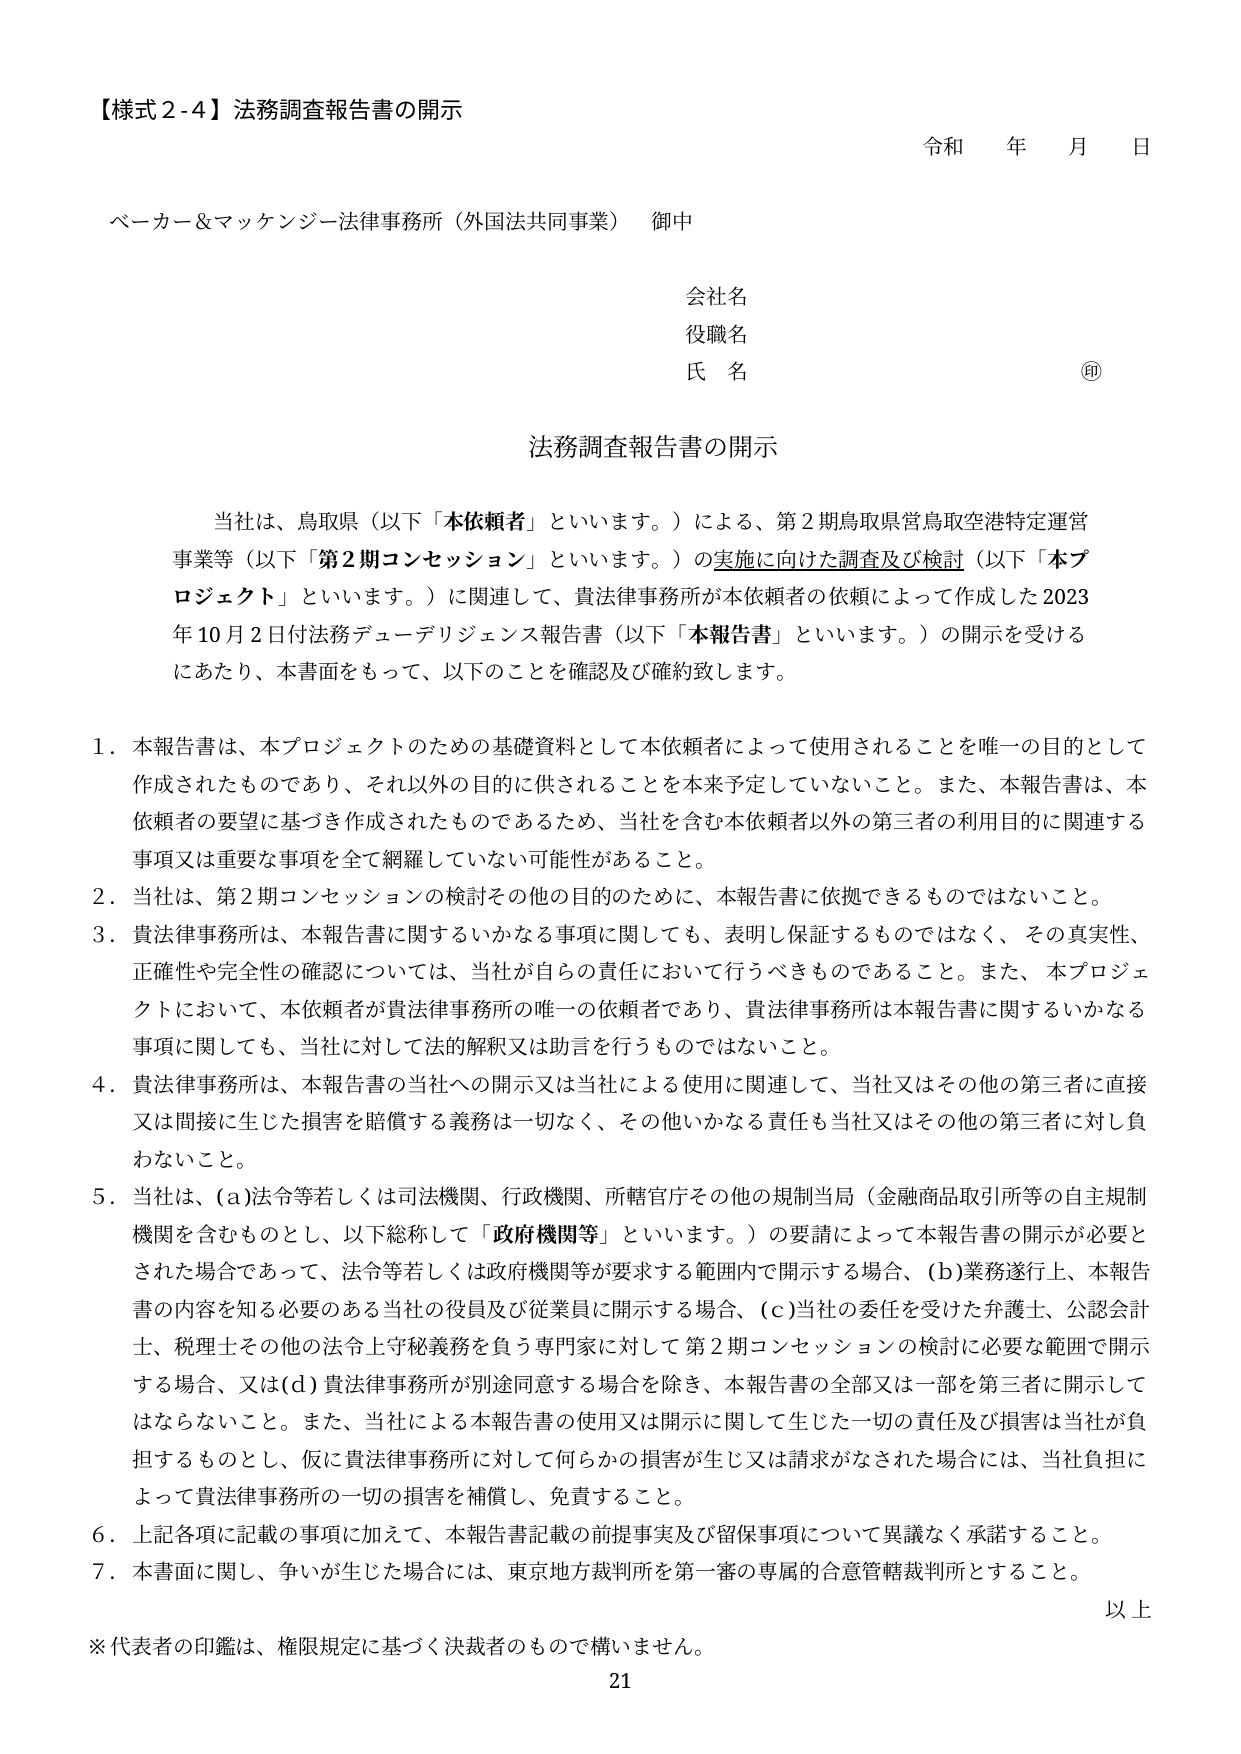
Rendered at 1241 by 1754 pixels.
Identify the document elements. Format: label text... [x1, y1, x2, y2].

text 役職名 [664, 314, 1152, 352]
list 貴法律事務所は、本報告書の当社への開示又は当社による使用に関連して、当社又はその他の第三者に直接又は間接に生じた損害を賠償する義務は一切なく、その他いかなる責任も当社又はその他の第三者に対し負わないこと。 [89, 1064, 1152, 1177]
text 法務調査報告書の開示 [130, 427, 1152, 464]
list 貴法律事務所は、本報告書に関するいかなる事項に関しても、表明し保証するものではなく、その真実性、正確性や完全性の確認については、当社が自らの責任において行うべきものであること。また、本プロジェクトにおいて、本依頼者が貴法律事務所の唯一の依頼者であり、貴法律事務所は本報告書に関するいかなる事項に関しても、当社に対して法的解釈又は助言を行うものではないこと。 [89, 914, 1152, 1064]
text 以 上 [130, 1589, 1152, 1627]
text 令和 年 月 日 [130, 127, 1152, 164]
list 本書面に関し、争いが生じた場合には、東京地方裁判所を第一審の専属的合意管轄裁判所とすること。 [89, 1552, 1152, 1589]
text べーカー＆マッケンジー法律事務所（外国法共同事業） 御中 [109, 202, 1152, 239]
text 会社名 [664, 277, 1152, 314]
list 上記各項に記載の事項に加えて、本報告書記載の前提事実及び留保事項について異議なく承諾すること。 [89, 1514, 1152, 1552]
list 当社は、(ａ)法令等若しくは司法機関、行政機関、所轄官庁その他の規制当局（金融商品取引所等の自主規制機関を含むものとし、以下総称して「政府機関等」といいます。）の要請によって本報告書の開示が必要とされた場合であって、法令等若しくは政府機関等が要求する範囲内で開示する場合、(ｂ)業務遂行上、本報告書の内容を知る必要のある当社の役員及び従業員に開示する場合、(ｃ)当社の委任を受けた弁護士、公認会計士、税理士その他の法令上守秘義務を負う専門家に対して第２期コンセッションの検討に必要な範囲で開示する場合、又は(ｄ) 貴法律事務所が別途同意する場合を除き、本報告書の全部又は一部を第三者に開示してはならないこと。また、当社による本報告書の使用又は開示に関して生じた一切の責任及び損害は当社が負担するものとし、仮に貴法律事務所に対して何らかの損害が生じ又は請求がなされた場合には、当社負担によって貴法律事務所の一切の損害を補償し、免責すること。 [89, 1177, 1152, 1514]
list 本報告書は、本プロジェクトのための基礎資料として本依頼者によって使用されることを唯一の目的として作成されたものであり、それ以外の目的に供されることを本来予定していないこと。また、本報告書は、本依頼者の要望に基づき作成されたものであるため、当社を含む本依頼者以外の第三者の利用目的に関連する事項又は重要な事項を全て網羅していない可能性があること。 [89, 727, 1152, 877]
text 【様式２-４】法務調査報告書の開示 [89, 89, 1152, 127]
text 氏 名 ㊞ [664, 352, 1152, 389]
list 当社は、第２期コンセッションの検討その他の目的のために、本報告書に依拠できるものではないこと。 [89, 877, 1152, 914]
text 当社は、鳥取県（以下「本依頼者」といいます。）による、第２期鳥取県営鳥取空港特定運営事業等（以下「第２期コンセッション」といいます。）の実施に向けた調査及び検討（以下「本プロジェクト」といいます。）に関連して、貴法律事務所が本依頼者の依頼によって作成した付法務デューデリジェンス報告書（以下「本報告書」といいます。）の開示を受けるにあたり、本書面をもって、以下のことを確認及び確約致します。 [172, 502, 1089, 689]
text ※ 代表者の印鑑は、権限規定に基づく決裁者のもので構いません。 [89, 1627, 1152, 1664]
